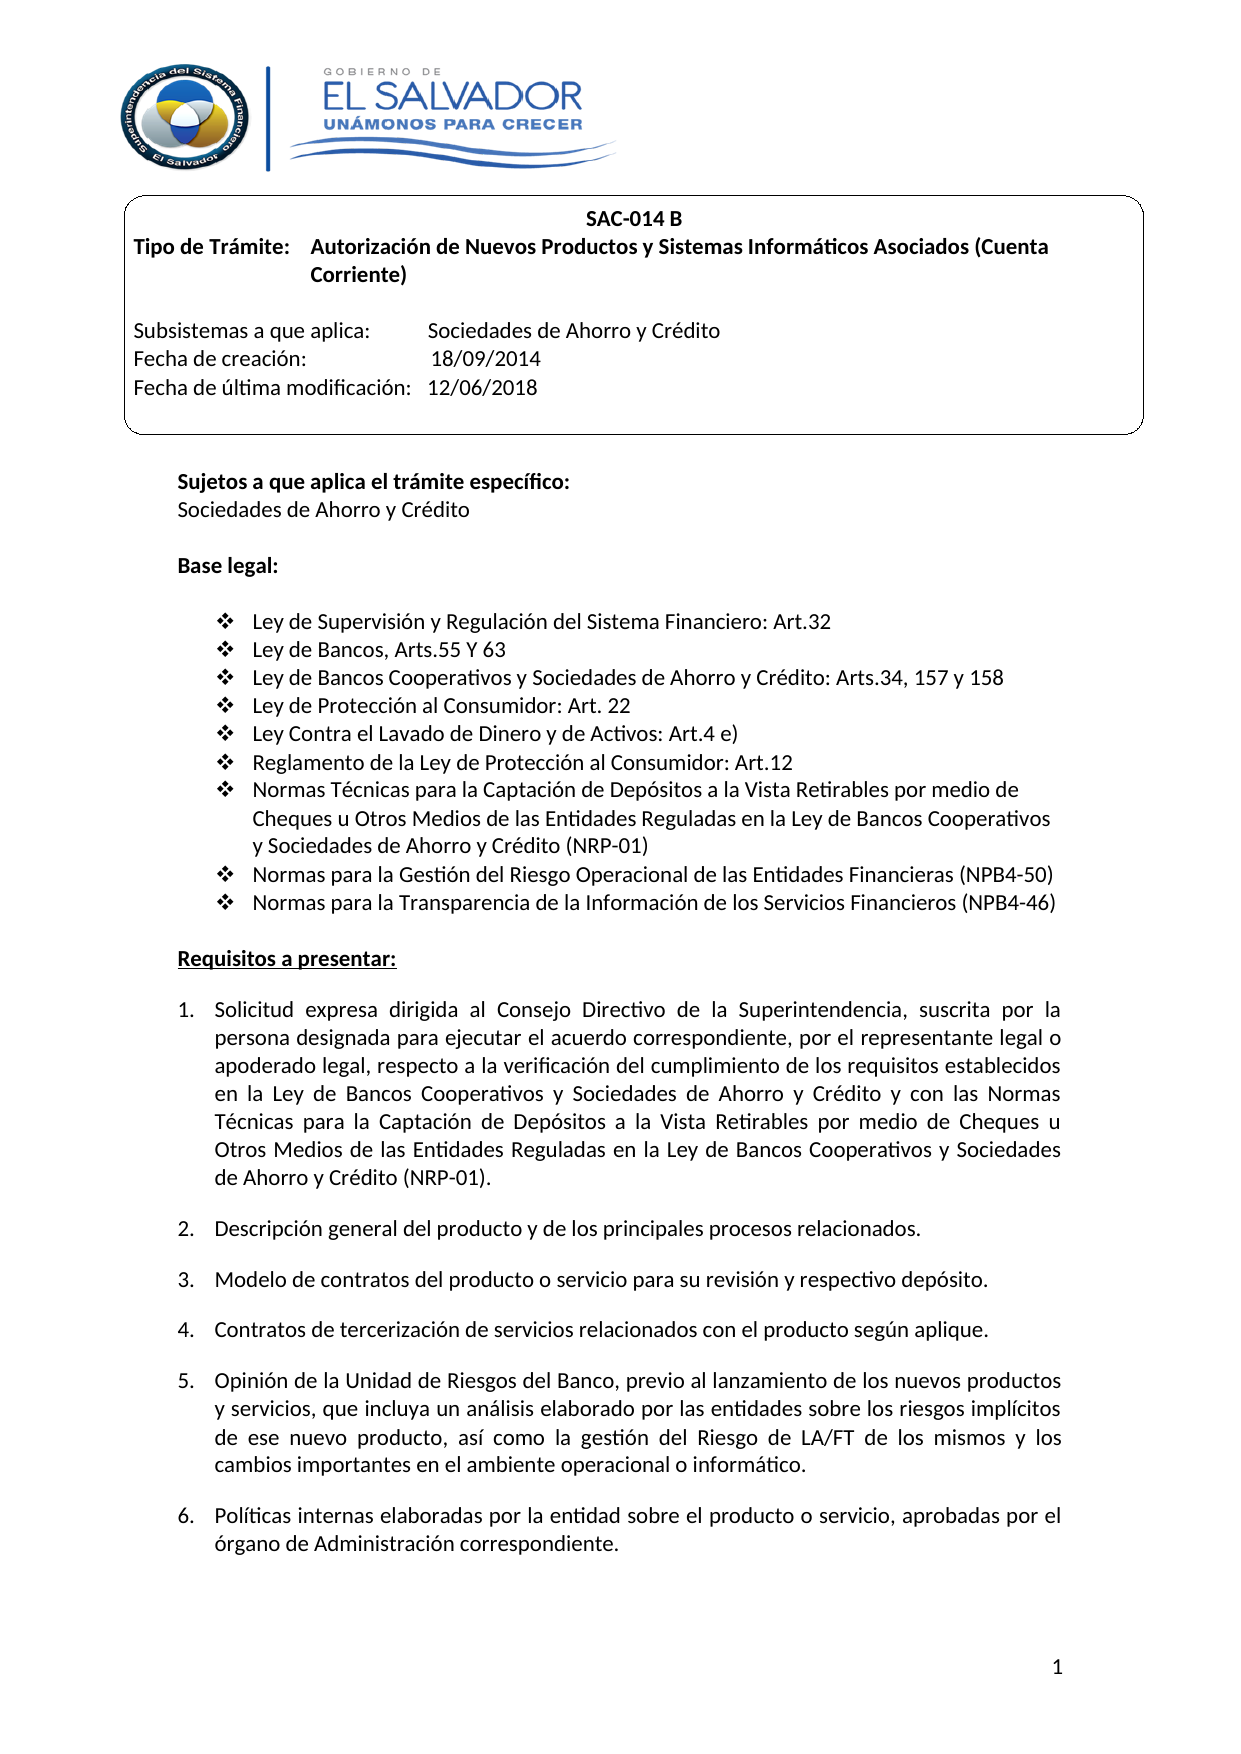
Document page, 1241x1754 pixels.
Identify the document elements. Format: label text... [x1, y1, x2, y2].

text Sujetos a que aplica el trámite específico: [177, 467, 1063, 495]
list Opinión de la Unidad de Riesgos del Banco, previo al lanzamiento de los nuevos productos y servicios, que incluya un análisis elaborado por las entidades sobre los riesgos implícitos de ese nuevo producto, así como la gestión del Riesgo de LA/FT de los mismos y los cambios importantes en el ambiente operacional o informático. [177, 1367, 1063, 1479]
list Ley de Supervisión y Regulación del Sistema Financiero: Art.32 [215, 607, 1063, 636]
list Normas para la Gestión del Riesgo Operacional de las Entidades Financieras (NPB4-50) [215, 860, 1063, 888]
picture [115, 62, 625, 172]
list Ley Contra el Lavado de Dinero y de Activos: Art.4 e) [215, 719, 1063, 748]
list Contratos de tercerización de servicios relacionados con el producto según aplique. [177, 1316, 1063, 1344]
text Sociedades de Ahorro y Crédito [177, 495, 1063, 523]
list Ley de Bancos, Arts.55 Y 63 [215, 636, 1063, 663]
list Reglamento de la Ley de Protección al Consumidor: Art.12 [215, 748, 1063, 776]
list Normas Técnicas para la Captación de Depósitos a la Vista Retirables por medio de Cheques u Otros Medios de las Entidades Reguladas en la Ley de Bancos Cooperativos y Sociedades de Ahorro y Crédito (NRP-01) [215, 776, 1063, 860]
list Ley de Bancos Cooperativos y Sociedades de Ahorro y Crédito: Arts.34, 157 y 158 [215, 663, 1063, 692]
text Requisitos a presentar: [177, 944, 1063, 972]
list Ley de Protección al Consumidor: Art. 22 [215, 692, 1063, 719]
list Modelo de contratos del producto o servicio para su revisión y respectivo depósito. [177, 1265, 1063, 1293]
list Políticas internas elaboradas por la entidad sobre el producto o servicio, aprobadas por el órgano de Administración correspondiente. [177, 1502, 1063, 1558]
list Solicitud expresa dirigida al Consejo Directivo de la Superintendencia, suscrita por la persona designada para ejecutar el acuerdo correspondiente, por el representante legal o apoderado legal, respecto a la verificación del cumplimiento de los requisitos establecidos en la Ley de Bancos Cooperativos y Sociedades de Ahorro y Crédito y con las Normas Técnicas para la Captación de Depósitos a la Vista Retirables por medio de Cheques u Otros Medios de las Entidades Reguladas en la Ley de Bancos Cooperativos y Sociedades de Ahorro y Crédito (NRP-01). [177, 995, 1063, 1191]
list Descripción general del producto y de los principales procesos relacionados. [177, 1214, 1063, 1242]
text Base legal: [177, 551, 1063, 579]
list Normas para la Transparencia de la Información de los Servicios Financieros (NPB4-46) [215, 888, 1063, 916]
